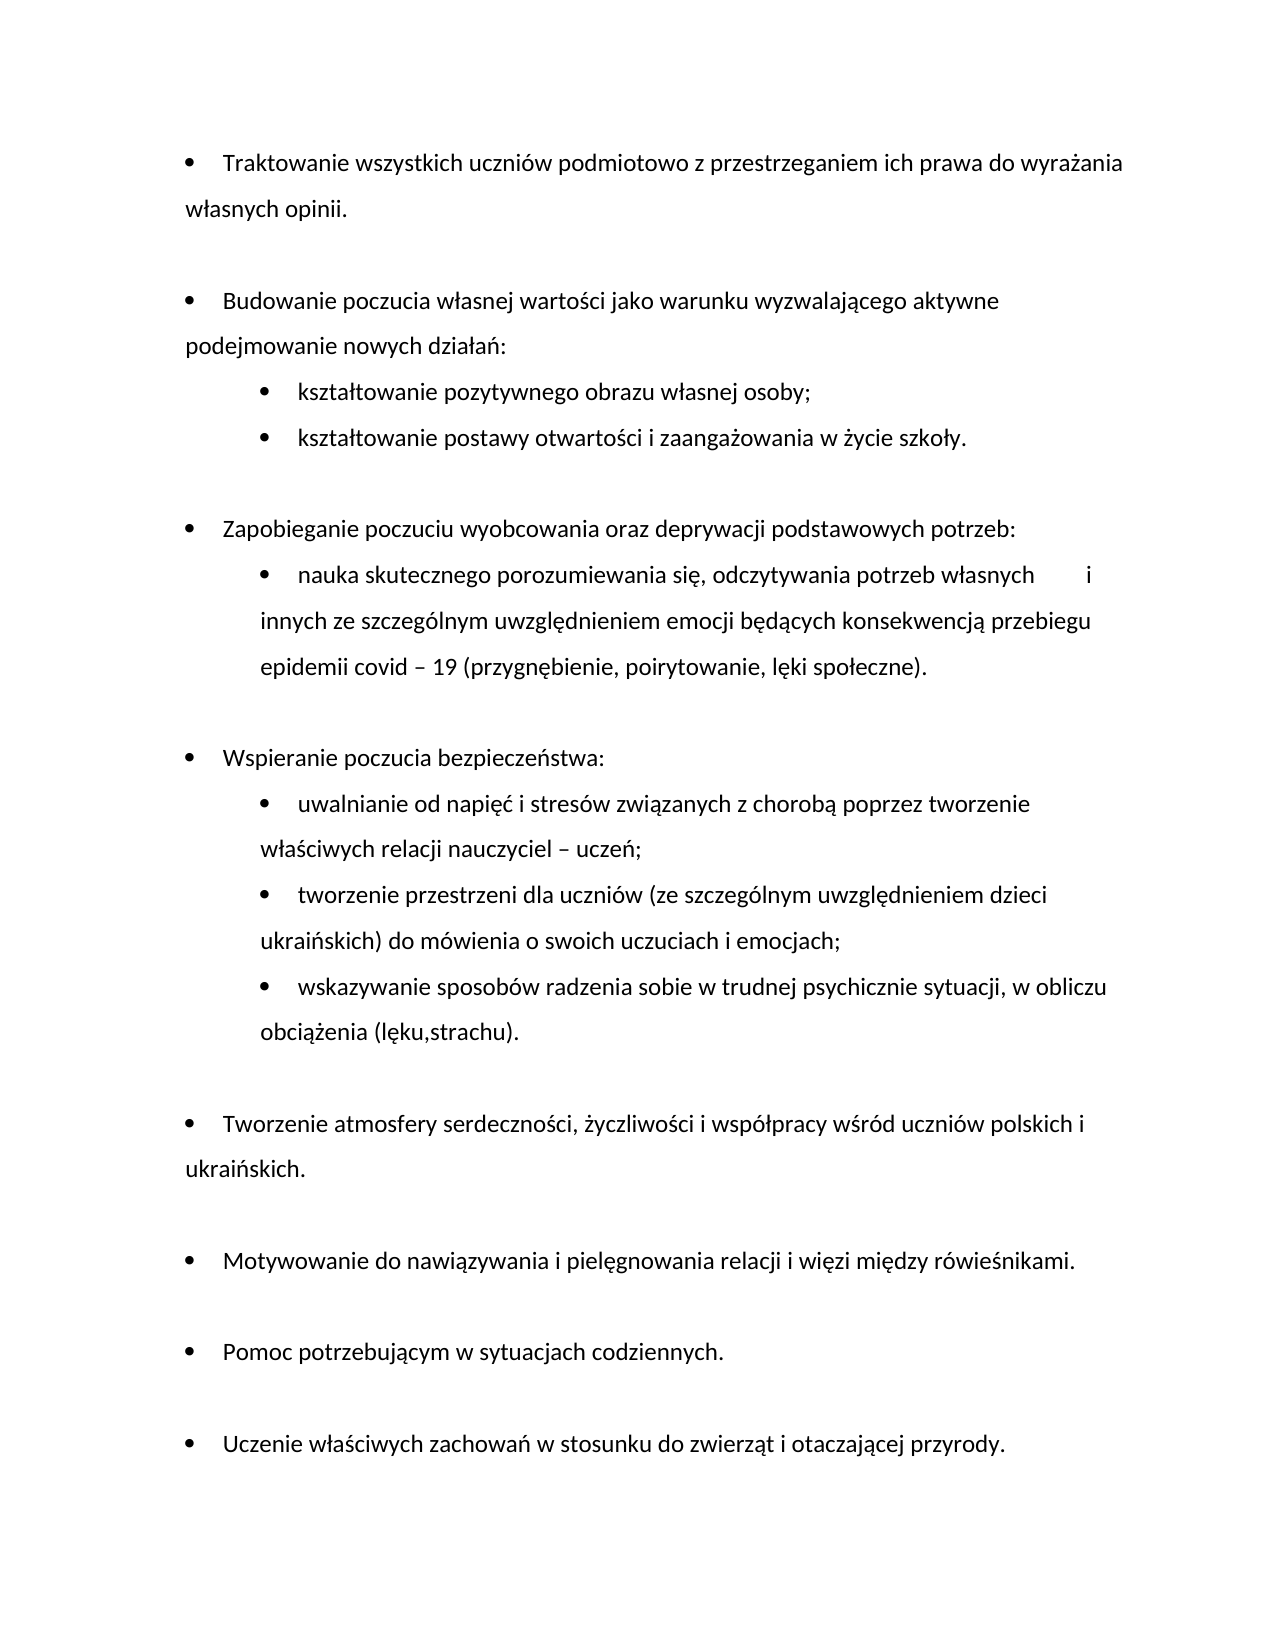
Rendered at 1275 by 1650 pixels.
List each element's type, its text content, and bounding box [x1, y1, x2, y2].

list Traktowanie wszystkich uczniów podmiotowo z przestrzeganiem ich prawa do wyrażania własnych opinii. [185, 148, 1127, 224]
list Zapobieganie poczuciu wyobcowania oraz deprywacji podstawowych potrzeb: [185, 513, 1127, 544]
list Budowanie poczucia własnej wartości jako warunku wyzwalającego aktywne podejmowanie nowych działań: [185, 285, 1127, 361]
list Tworzenie atmosfery serdeczności, życzliwości i współpracy wśród uczniów polskich i ukraińskich. [185, 1108, 1127, 1184]
list tworzenie przestrzeni dla uczniów (ze szczególnym uwzględnieniem dzieci ukraińskich) do mówienia o swoich uczuciach i emocjach; [260, 879, 1127, 956]
list Motywowanie do nawiązywania i pielęgnowania relacji i więzi między rówieśnikami. [185, 1245, 1127, 1276]
list uwalnianie od napięć i stresów związanych z chorobą poprzez tworzenie właściwych relacji nauczyciel – uczeń; [260, 788, 1127, 864]
list nauka skutecznego porozumiewania się, odczytywania potrzeb własnych i innych ze szczególnym uwzględnieniem emocji będących konsekwencją przebiegu epidemii covid – 19 (przygnębienie, poirytowanie, lęki społeczne). [260, 559, 1127, 681]
list wskazywanie sposobów radzenia sobie w trudnej psychicznie sytuacji, w obliczu obciążenia (lęku,strachu). [260, 971, 1127, 1047]
list kształtowanie pozytywnego obrazu własnej osoby; [260, 376, 1127, 407]
list Wspieranie poczucia bezpieczeństwa: [185, 742, 1127, 773]
list Pomoc potrzebującym w sytuacjach codziennych. [185, 1337, 1127, 1367]
list kształtowanie postawy otwartości i zaangażowania w życie szkoły. [260, 422, 1127, 452]
list Uczenie właściwych zachowań w stosunku do zwierząt i otaczającej przyrody. [185, 1428, 1127, 1458]
